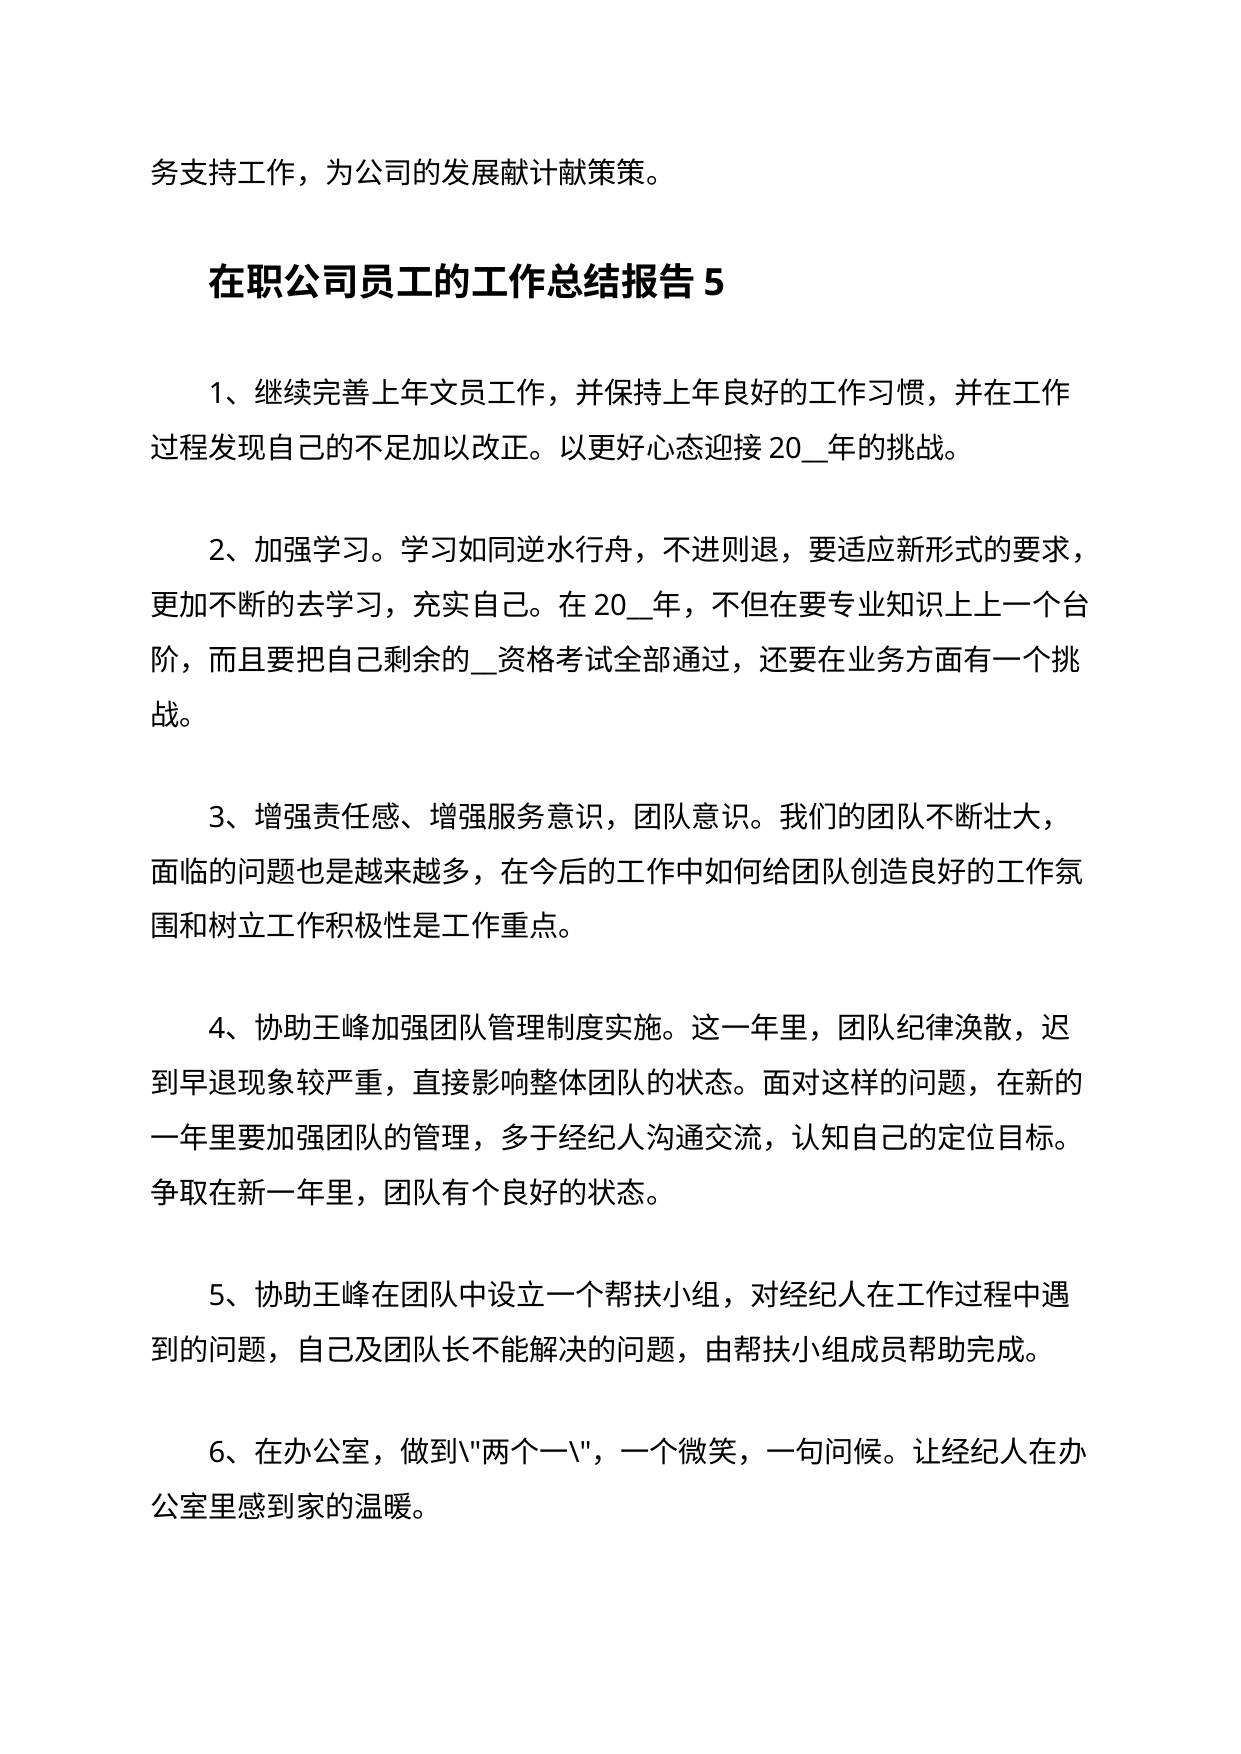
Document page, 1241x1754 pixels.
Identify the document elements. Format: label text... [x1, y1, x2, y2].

text 4、协助王峰加强团队管理制度实施。这一年里，团队纪律涣散，迟到早退现象较严重，直接影响整体团队的状态。面对这样的问题，在新的一年里要加强团队的管理，多于经纪人沟通交流，认知自己的定位目标。争取在新一年里，团队有个良好的状态。 [150, 1005, 1090, 1212]
text 1、继续完善上年文员工作，并保持上年良好的工作习惯，并在工作过程发现自己的不足加以改正。以更好心态迎接20__年的挑战。 [150, 369, 1090, 467]
text 2、加强学习。学习如同逆水行舟，不进则退，要适应新形式的要求，更加不断的去学习，充实自己。在20__年，不但在要专业知识上上一个台阶，而且要把自己剩余的__资格考试全部通过，还要在业务方面有一个挑战。 [150, 526, 1090, 734]
text 6、在办公室，做到\"两个一\"，一个微笑，一句问候。让经纪人在办公室里感到家的温暖。 [150, 1428, 1090, 1525]
text 在职公司员工的工作总结报告5 [150, 252, 1090, 306]
text 3、增强责任感、增强服务意识，团队意识。我们的团队不断壮大，面临的问题也是越来越多，在今后的工作中如何给团队创造良好的工作氛围和树立工作积极性是工作重点。 [150, 793, 1090, 945]
text 5、协助王峰在团队中设立一个帮扶小组，对经纪人在工作过程中遇到的问题，自己及团队长不能解决的问题，由帮扶小组成员帮助完成。 [150, 1271, 1090, 1369]
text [150, 150, 1090, 192]
